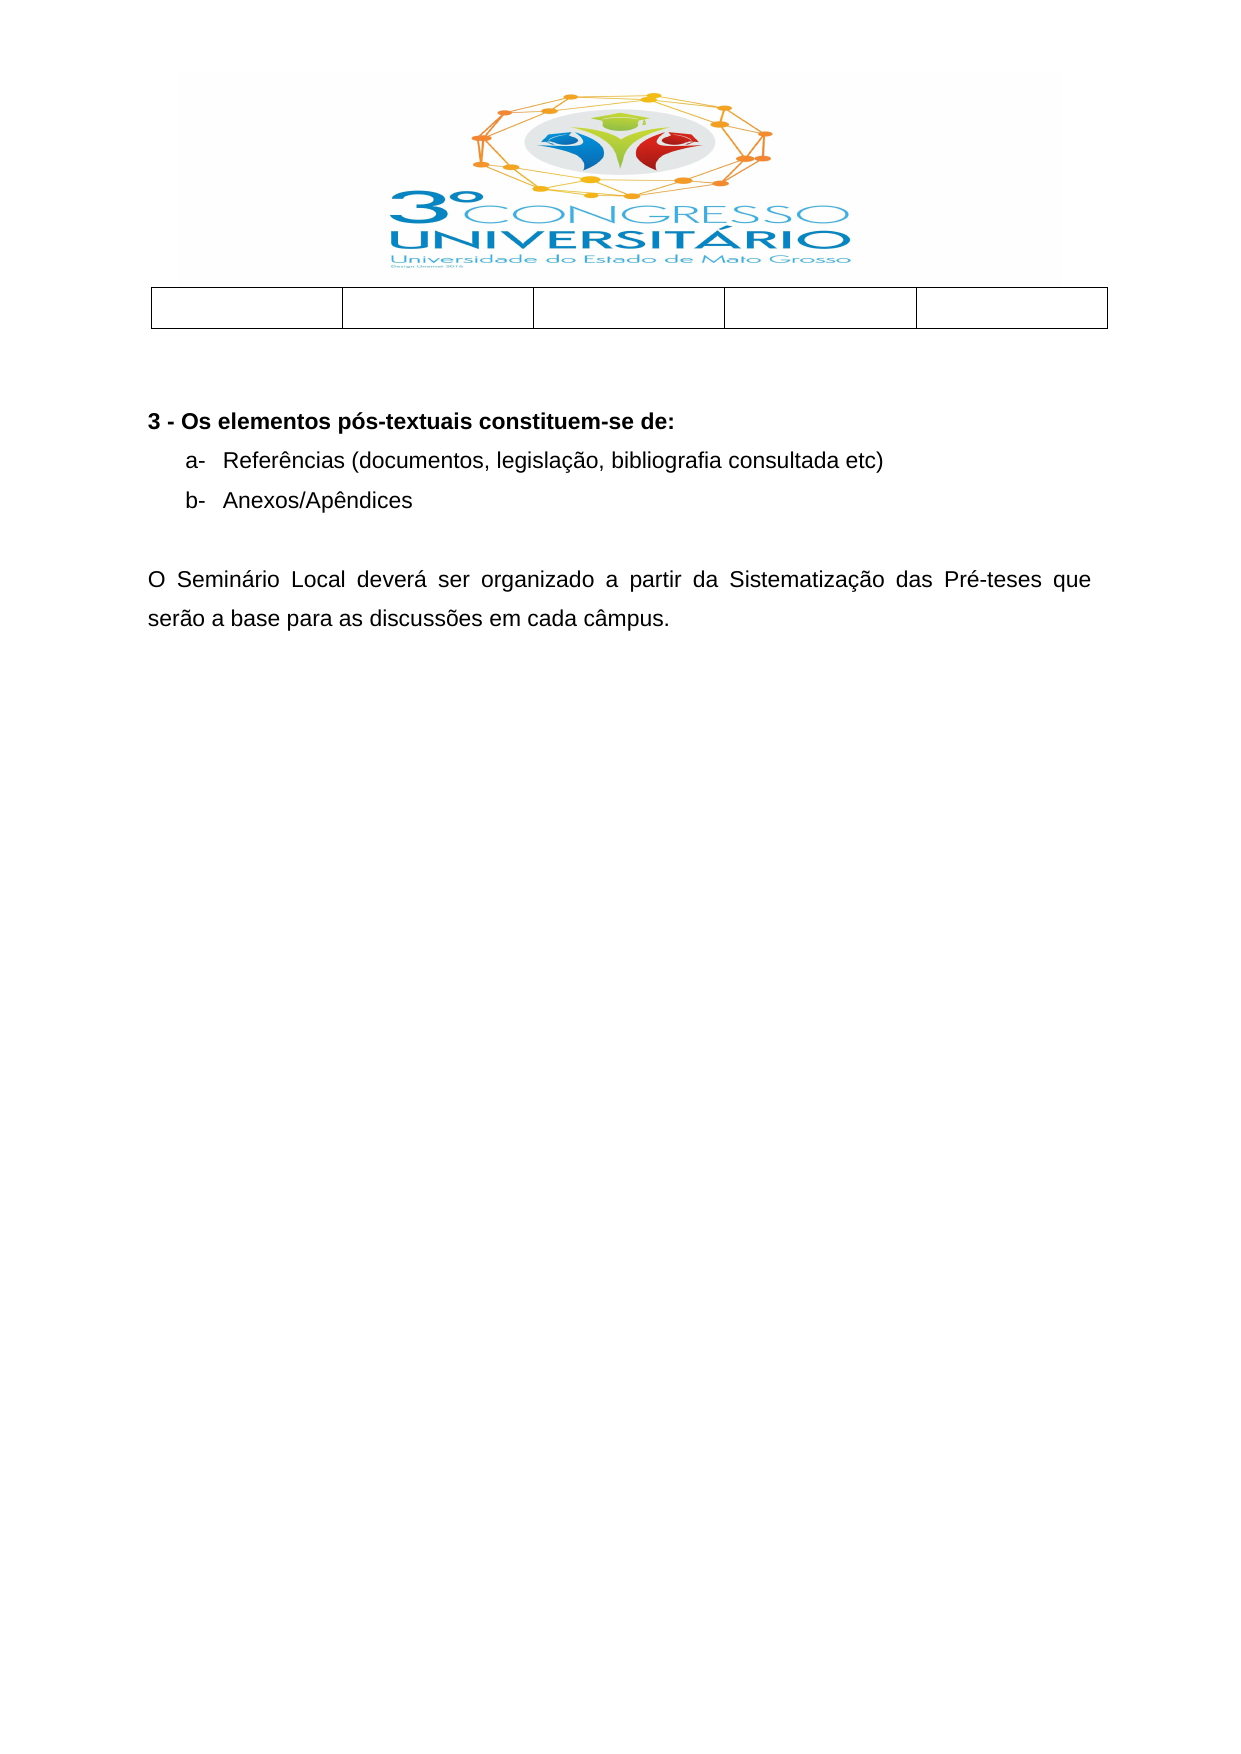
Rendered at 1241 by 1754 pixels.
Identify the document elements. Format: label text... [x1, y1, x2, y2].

list Anexos/Apêndices [185, 487, 1093, 513]
list Referências (documentos, legislação, bibliografia consultada etc) [185, 447, 1093, 473]
table_cell [152, 288, 342, 328]
picture [177, 73, 1063, 287]
table_cell [534, 288, 724, 328]
text O Seminário Local deverá ser organizado a partir da Sistematização das Pré-teses que serão a base para as discussões em cada câmpus. [148, 566, 1093, 631]
text 3 - Os elementos pós-textuais constituem-se de: [148, 408, 1093, 434]
table_cell [343, 288, 533, 328]
table_cell [725, 288, 916, 328]
table_cell [917, 288, 1107, 328]
